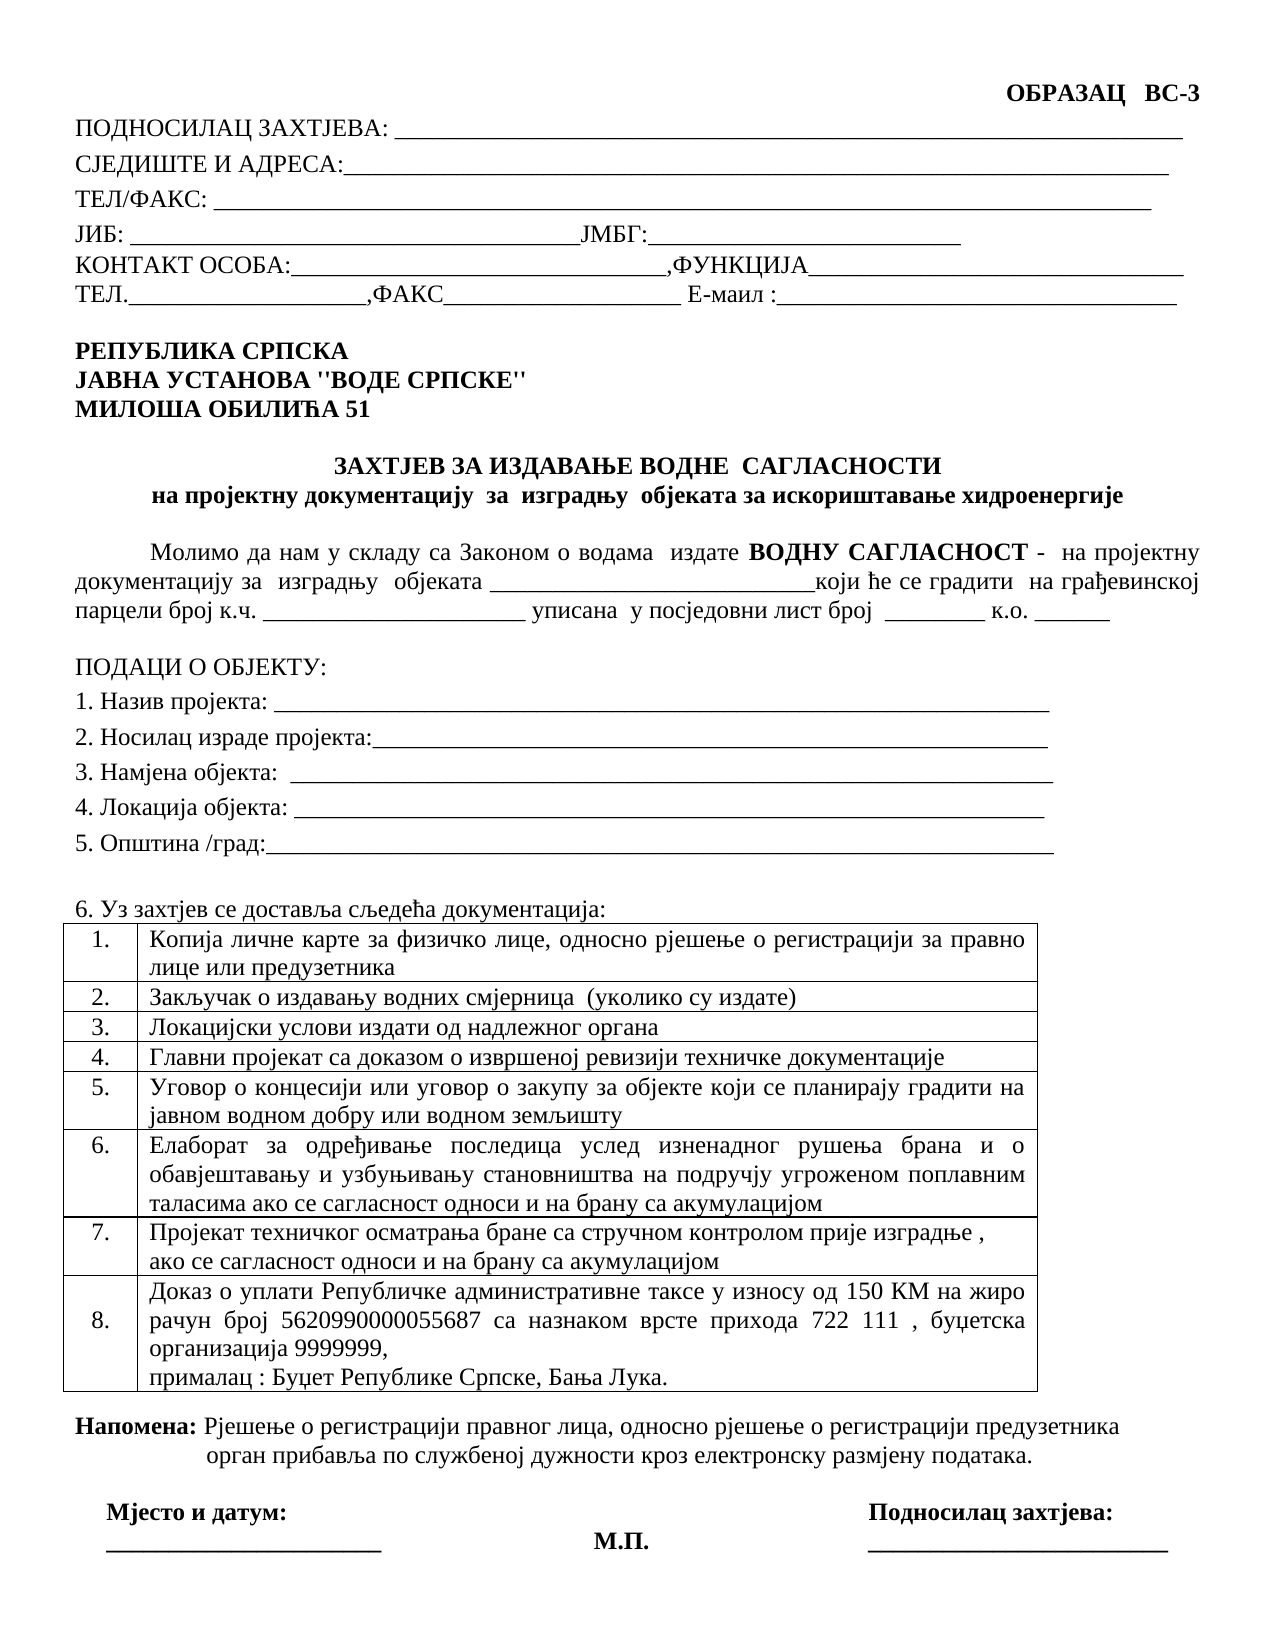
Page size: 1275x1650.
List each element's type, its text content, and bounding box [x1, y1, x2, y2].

table_cell Локацијски услови издати од надлежног органа [138, 1012, 1037, 1041]
text Молимо да нам у складу са Законом о водама издате ВОДНУ САГЛАСНОСТ - на пројектну документацију за изградњу објеката __________________________који ће се градити на грађевинској парцели број к.ч. _____________________ уписана у посједовни лист број ________ к.о. ______ [75, 537, 1200, 624]
text на пројектну документацију за изградњу објеката за искориштавање хидроенергије [75, 480, 1200, 509]
text СЈЕДИШТЕ И АДРЕСА:__________________________________________________________________ [75, 144, 1200, 179]
text МИЛОША ОБИЛИЋА 51 [75, 394, 1200, 422]
table_header Копија личне карте за физичко лице, односно рјешење о регистрацији за правно лице или предузетника [138, 924, 1037, 981]
table_cell Пројекат техничког осматрања бране са стручном контролом прије изградње , ако се сагласност односи и на брану са акумулацијом [138, 1218, 1037, 1275]
text РЕПУБЛИКА СРПСКА [75, 336, 1200, 365]
text ПОДАЦИ О ОБЈЕКТУ: [75, 652, 1200, 681]
text 5. Општина /град:_______________________________________________________________ [75, 823, 1200, 858]
table_cell 3. [64, 1012, 137, 1041]
text ______________________ М.П. ________________________ [75, 1526, 1200, 1555]
text Мјесто и датум: Подносилац захтјева: [75, 1497, 1200, 1526]
table_cell 8. [64, 1276, 137, 1391]
text 3. Намјена објекта: _____________________________________________________________ [75, 752, 1200, 787]
text ОБРАЗАЦ ВС-3 [75, 75, 1200, 108]
text КОНТАКТ ОСОБА:______________________________,ФУНКЦИЈА______________________________ [75, 250, 1200, 279]
text ТЕЛ.___________________,ФАКС___________________ Е-маил :________________________________ [75, 279, 1200, 307]
table_cell Елаборат за одређивање последица услед изненадног рушења брана и о обавјештавању и узбуњивању становништва на подручју угроженом поплавним таласима ако се сагласност односи и на брану са акумулацијом [138, 1130, 1037, 1216]
table_cell 7. [64, 1218, 137, 1275]
text ТЕЛ/ФАКС: ___________________________________________________________________________ [75, 179, 1200, 214]
table_cell 6. [64, 1130, 137, 1216]
text 1. Назив пројекта: ______________________________________________________________ [75, 681, 1200, 717]
text 4. Локација објекта: ____________________________________________________________ [75, 787, 1200, 823]
text ЗАХТЈЕВ ЗА ИЗДАВАЊЕ ВОДНЕ САГЛАСНОСТИ [75, 451, 1200, 480]
text 2. Носилац израде пројекта:______________________________________________________ [75, 717, 1200, 752]
table_cell Закључак о издавању водних смјерница (уколико су издате) [138, 982, 1037, 1011]
table_cell 5. [64, 1072, 137, 1129]
text ПОДНОСИЛАЦ ЗАХТЈЕВА: _______________________________________________________________ [75, 108, 1200, 144]
text 6. Уз захтјев се доставља сљедећа документација: [75, 894, 1200, 922]
table_header 1. [64, 924, 137, 981]
table_cell Доказ о уплати Републичке aдминистративне таксе у износу од 150 КМ на жиро рачун број 5620990000055687 са назнаком врсте прихода 722 111 , буџетска организација 9999999, прималац : Буџет Републике Српске, Бања Лука. [138, 1276, 1037, 1391]
text орган прибавља по службеној дужности кроз електронску размјену података. [75, 1440, 1200, 1469]
table_cell Уговор о концесији или уговор о закупу за објекте који се планирају градити на јавном водном добру или водном земљишту [138, 1072, 1037, 1129]
table_cell Главни пројекат са доказом о извршеној ревизији техничке документације [138, 1042, 1037, 1071]
text Напомена: Рјешење о регистрацији правног лица, односно рјешење о регистрацији предузетника [75, 1411, 1200, 1440]
table_cell 4. [64, 1042, 137, 1071]
text ЈИБ: ____________________________________ЈМБГ:_________________________ [75, 214, 1200, 250]
text ЈАВНА УСТАНОВА ''ВОДЕ СРПСКЕ'' [75, 365, 1200, 394]
table_cell 2. [64, 982, 137, 1011]
